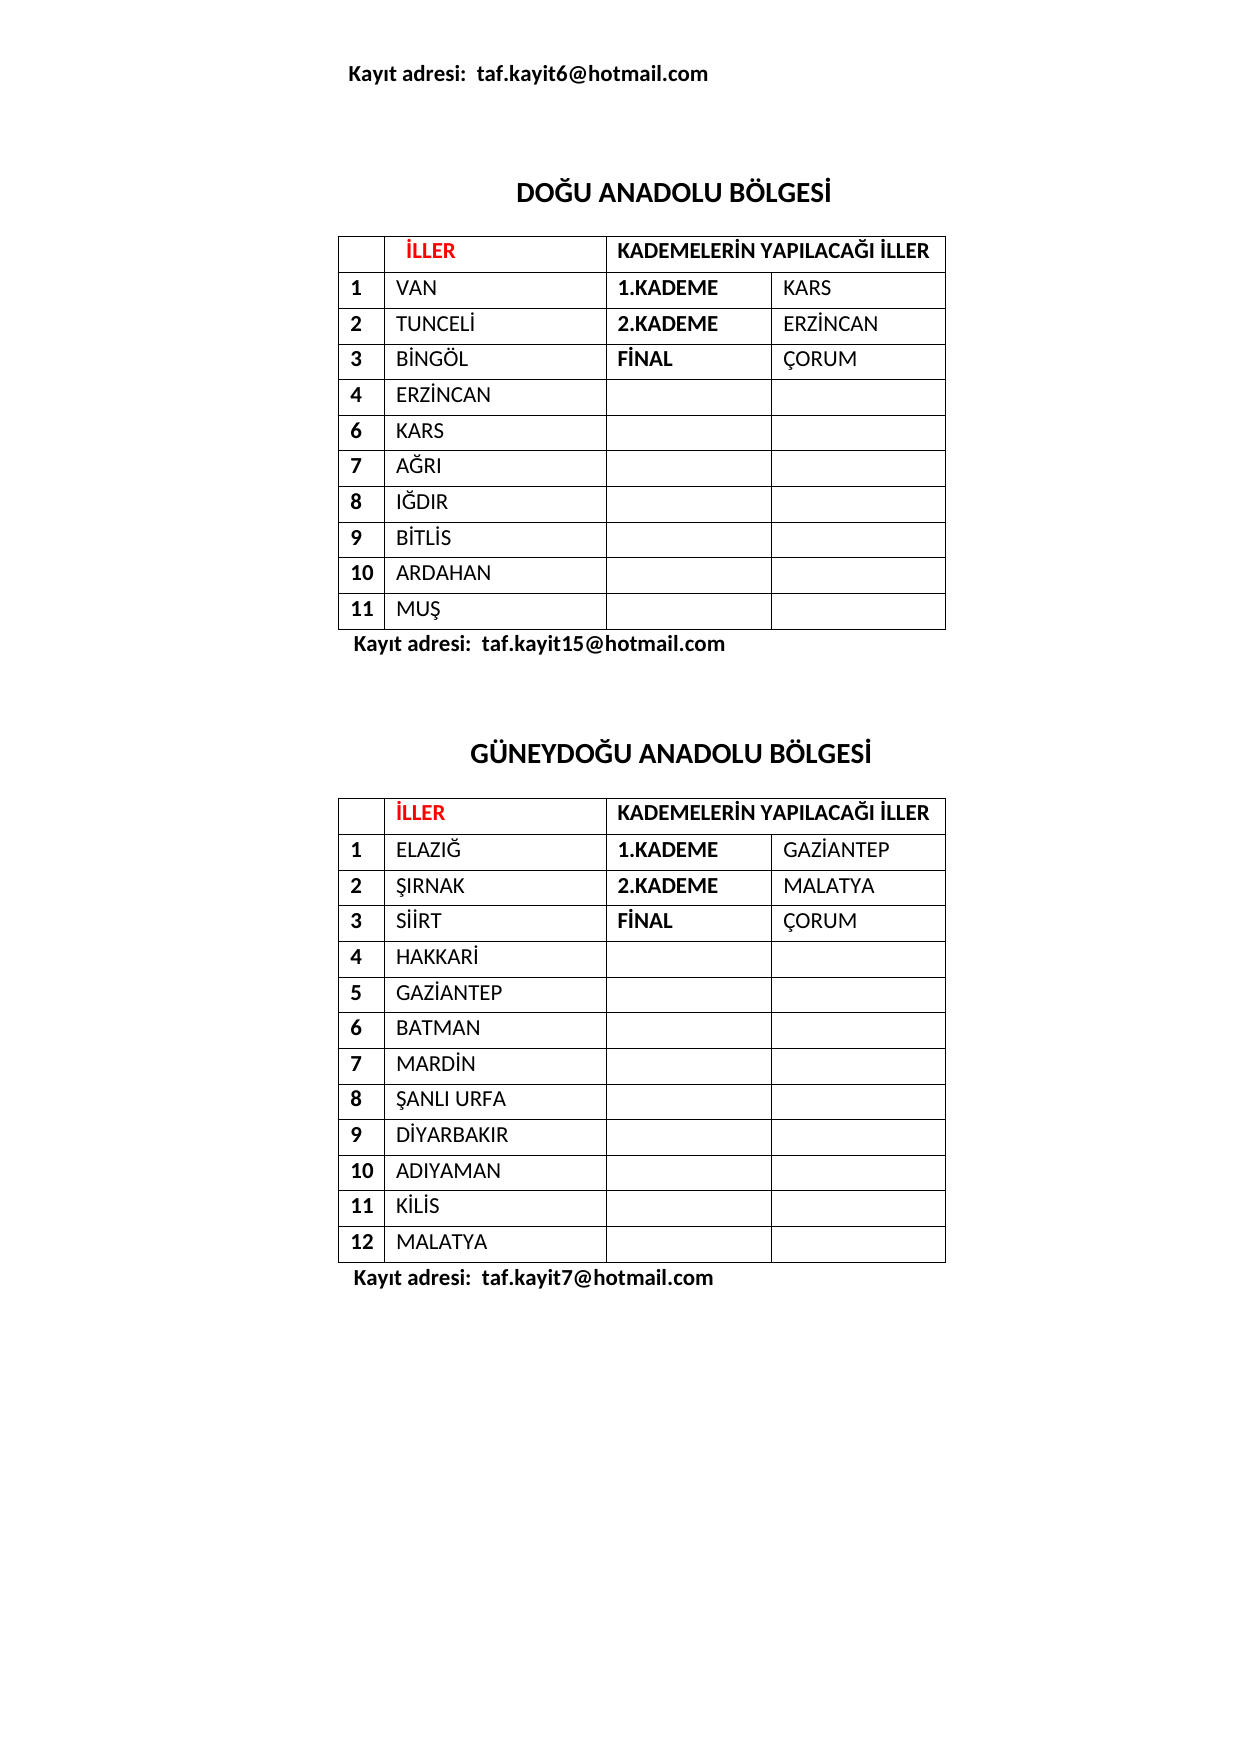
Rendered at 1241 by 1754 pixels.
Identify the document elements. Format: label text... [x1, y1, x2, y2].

table_cell MALATYA [385, 1227, 606, 1262]
table_cell IĞDIR [385, 487, 606, 522]
table_cell [772, 416, 945, 450]
table_cell [772, 594, 945, 628]
table_cell [607, 942, 771, 977]
table_cell KİLİS [385, 1191, 606, 1226]
table_cell [772, 523, 945, 557]
table_cell VAN [385, 273, 606, 308]
table_cell 2.KADEME [607, 871, 771, 905]
table_cell [607, 1085, 771, 1119]
table_cell [607, 978, 771, 1012]
table_cell ERZİNCAN [772, 309, 945, 343]
text DOĞU ANADOLU BÖLGESİ [148, 174, 1137, 209]
text Kayıt adresi: taf.kayit6@hotmail.com [148, 59, 1137, 87]
table_cell 3 [339, 345, 384, 379]
table_cell [772, 487, 945, 522]
table_cell [772, 942, 945, 977]
table_cell [607, 1227, 771, 1262]
table_cell DİYARBAKIR [385, 1120, 606, 1155]
table_cell 4 [339, 380, 384, 415]
table_cell ARDAHAN [385, 558, 606, 593]
text GÜNEYDOĞU ANADOLU BÖLGESİ [148, 736, 1137, 771]
table_cell 9 [339, 1120, 384, 1155]
table_cell [772, 1191, 945, 1226]
table_cell [772, 1049, 945, 1083]
table_header [339, 799, 384, 834]
table_cell [772, 1013, 945, 1048]
table_cell [772, 380, 945, 415]
table_header İLLER [385, 237, 606, 272]
table_header KADEMELERİN YAPILACAĞI İLLER [607, 237, 945, 272]
table_cell 7 [339, 1049, 384, 1083]
table_cell [607, 1156, 771, 1190]
table_cell ÇORUM [772, 906, 945, 941]
table_cell FİNAL [607, 906, 771, 941]
table_header [339, 237, 384, 272]
table_cell HAKKARİ [385, 942, 606, 977]
table_cell [607, 523, 771, 557]
table_cell ELAZIĞ [385, 835, 606, 870]
table_cell 1 [339, 273, 384, 308]
table_cell [607, 380, 771, 415]
table_cell 9 [339, 523, 384, 557]
table_cell 3 [339, 906, 384, 941]
table_cell [772, 1156, 945, 1190]
table_cell 6 [339, 416, 384, 450]
table_cell [772, 978, 945, 1012]
table_cell [772, 1120, 945, 1155]
table_cell 2 [339, 871, 384, 905]
table_cell ŞIRNAK [385, 871, 606, 905]
table_cell 12 [339, 1227, 384, 1262]
table_cell [607, 1120, 771, 1155]
table_cell 11 [339, 594, 384, 628]
table_cell 7 [339, 451, 384, 486]
table_cell [607, 1013, 771, 1048]
table_cell [607, 558, 771, 593]
table_cell BATMAN [385, 1013, 606, 1048]
table_cell 1.KADEME [607, 273, 771, 308]
table_cell ERZİNCAN [385, 380, 606, 415]
table_cell 2 [339, 309, 384, 343]
table_cell 2.KADEME [607, 309, 771, 343]
table_cell 8 [339, 487, 384, 522]
table_cell [607, 451, 771, 486]
table_cell ADIYAMAN [385, 1156, 606, 1190]
table_cell GAZİANTEP [772, 835, 945, 870]
table_cell MUŞ [385, 594, 606, 628]
table_cell TUNCELİ [385, 309, 606, 343]
text Kayıt adresi: taf.kayit7@hotmail.com [148, 1263, 1137, 1291]
table_cell 4 [339, 942, 384, 977]
table_cell 1.KADEME [607, 835, 771, 870]
table_cell [772, 1227, 945, 1262]
table_cell [772, 1085, 945, 1119]
table_cell 8 [339, 1085, 384, 1119]
table_cell [607, 1049, 771, 1083]
table_cell [772, 451, 945, 486]
table_cell SİİRT [385, 906, 606, 941]
table_cell 10 [339, 558, 384, 593]
table_cell BİNGÖL [385, 345, 606, 379]
table_cell [607, 594, 771, 628]
table_cell [772, 558, 945, 593]
table_cell 10 [339, 1156, 384, 1190]
table_cell 6 [339, 1013, 384, 1048]
table_cell [607, 1191, 771, 1226]
table_cell BİTLİS [385, 523, 606, 557]
table_cell 5 [339, 978, 384, 1012]
table_cell AĞRI [385, 451, 606, 486]
table_cell ÇORUM [772, 345, 945, 379]
table_cell ŞANLI URFA [385, 1085, 606, 1119]
table_cell KARS [772, 273, 945, 308]
table_cell 11 [339, 1191, 384, 1226]
table_cell MALATYA [772, 871, 945, 905]
table_header İLLER [385, 799, 606, 834]
table_cell [607, 487, 771, 522]
table_cell [607, 416, 771, 450]
table_header KADEMELERİN YAPILACAĞI İLLER [607, 799, 945, 834]
table_cell KARS [385, 416, 606, 450]
text Kayıt adresi: taf.kayit15@hotmail.com [148, 629, 1137, 658]
table_cell GAZİANTEP [385, 978, 606, 1012]
table_cell FİNAL [607, 345, 771, 379]
table_cell 1 [339, 835, 384, 870]
table_cell MARDİN [385, 1049, 606, 1083]
